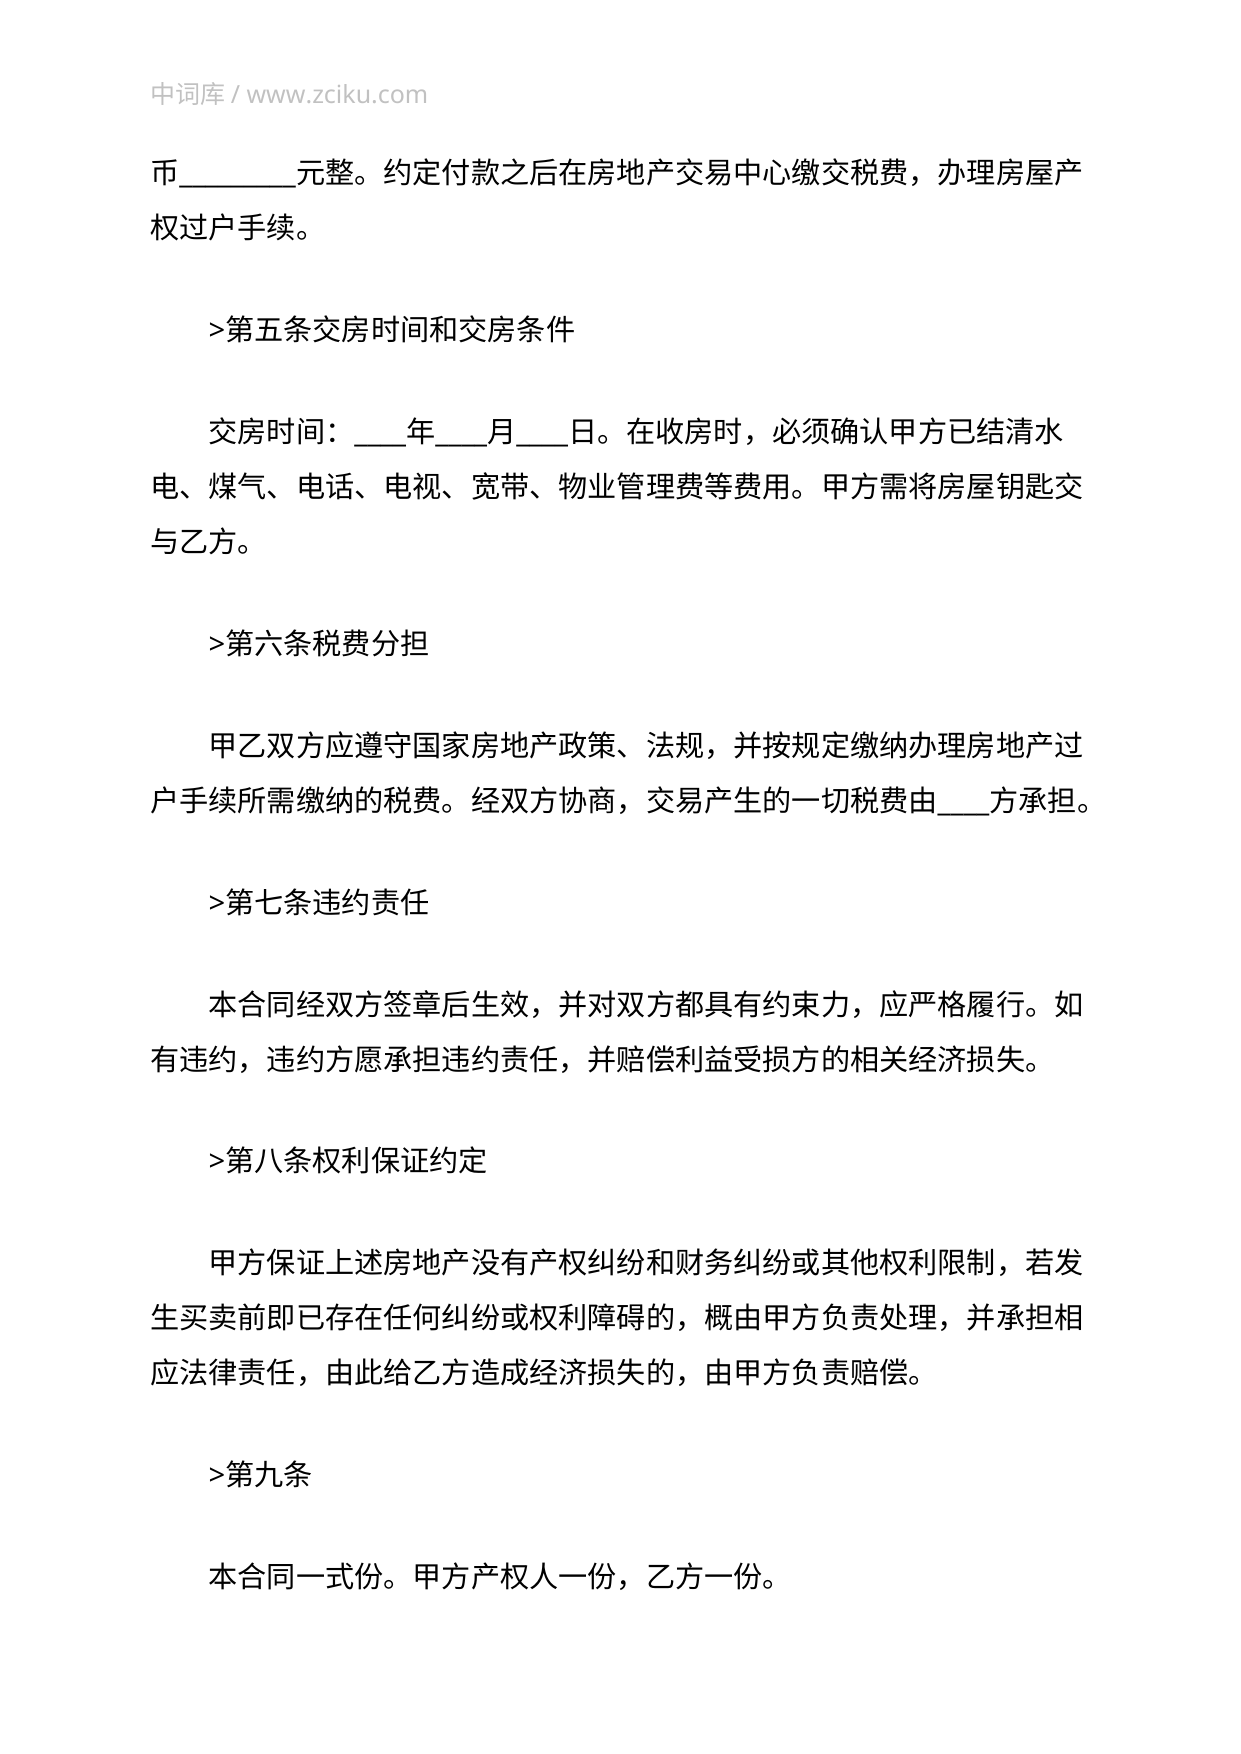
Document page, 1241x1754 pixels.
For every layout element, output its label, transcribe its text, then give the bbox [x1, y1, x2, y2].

text >第六条税费分担 [150, 620, 1090, 663]
text >第五条交房时间和交房条件 [150, 307, 1090, 349]
text 甲方保证上述房地产没有产权纠纷和财务纠纷或其他权利限制，若发生买卖前即已存在任何纠纷或权利障碍的，概由甲方负责处理，并承担相应法律责任，由此给乙方造成经济损失的，由甲方负责赔偿。 [150, 1240, 1090, 1392]
text >第八条权利保证约定 [150, 1138, 1090, 1180]
text 甲乙双方应遵守国家房地产政策、法规，并按规定缴纳办理房地产过户手续所需缴纳的税费。经双方协商，交易产生的一切税费由____方承担。 [150, 722, 1090, 820]
text 本合同一式份。甲方产权人一份，乙方一份。 [150, 1553, 1090, 1596]
text >第九条 [150, 1451, 1090, 1494]
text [150, 150, 1090, 247]
text 本合同经双方签章后生效，并对双方都具有约束力，应严格履行。如有违约，违约方愿承担违约责任，并赔偿利益受损方的相关经济损失。 [150, 981, 1090, 1078]
text >第七条违约责任 [150, 879, 1090, 922]
text 交房时间：____年____月____日。在收房时，必须确认甲方已结清水电、煤气、电话、电视、宽带、物业管理费等费用。甲方需将房屋钥匙交与乙方。 [150, 409, 1090, 561]
